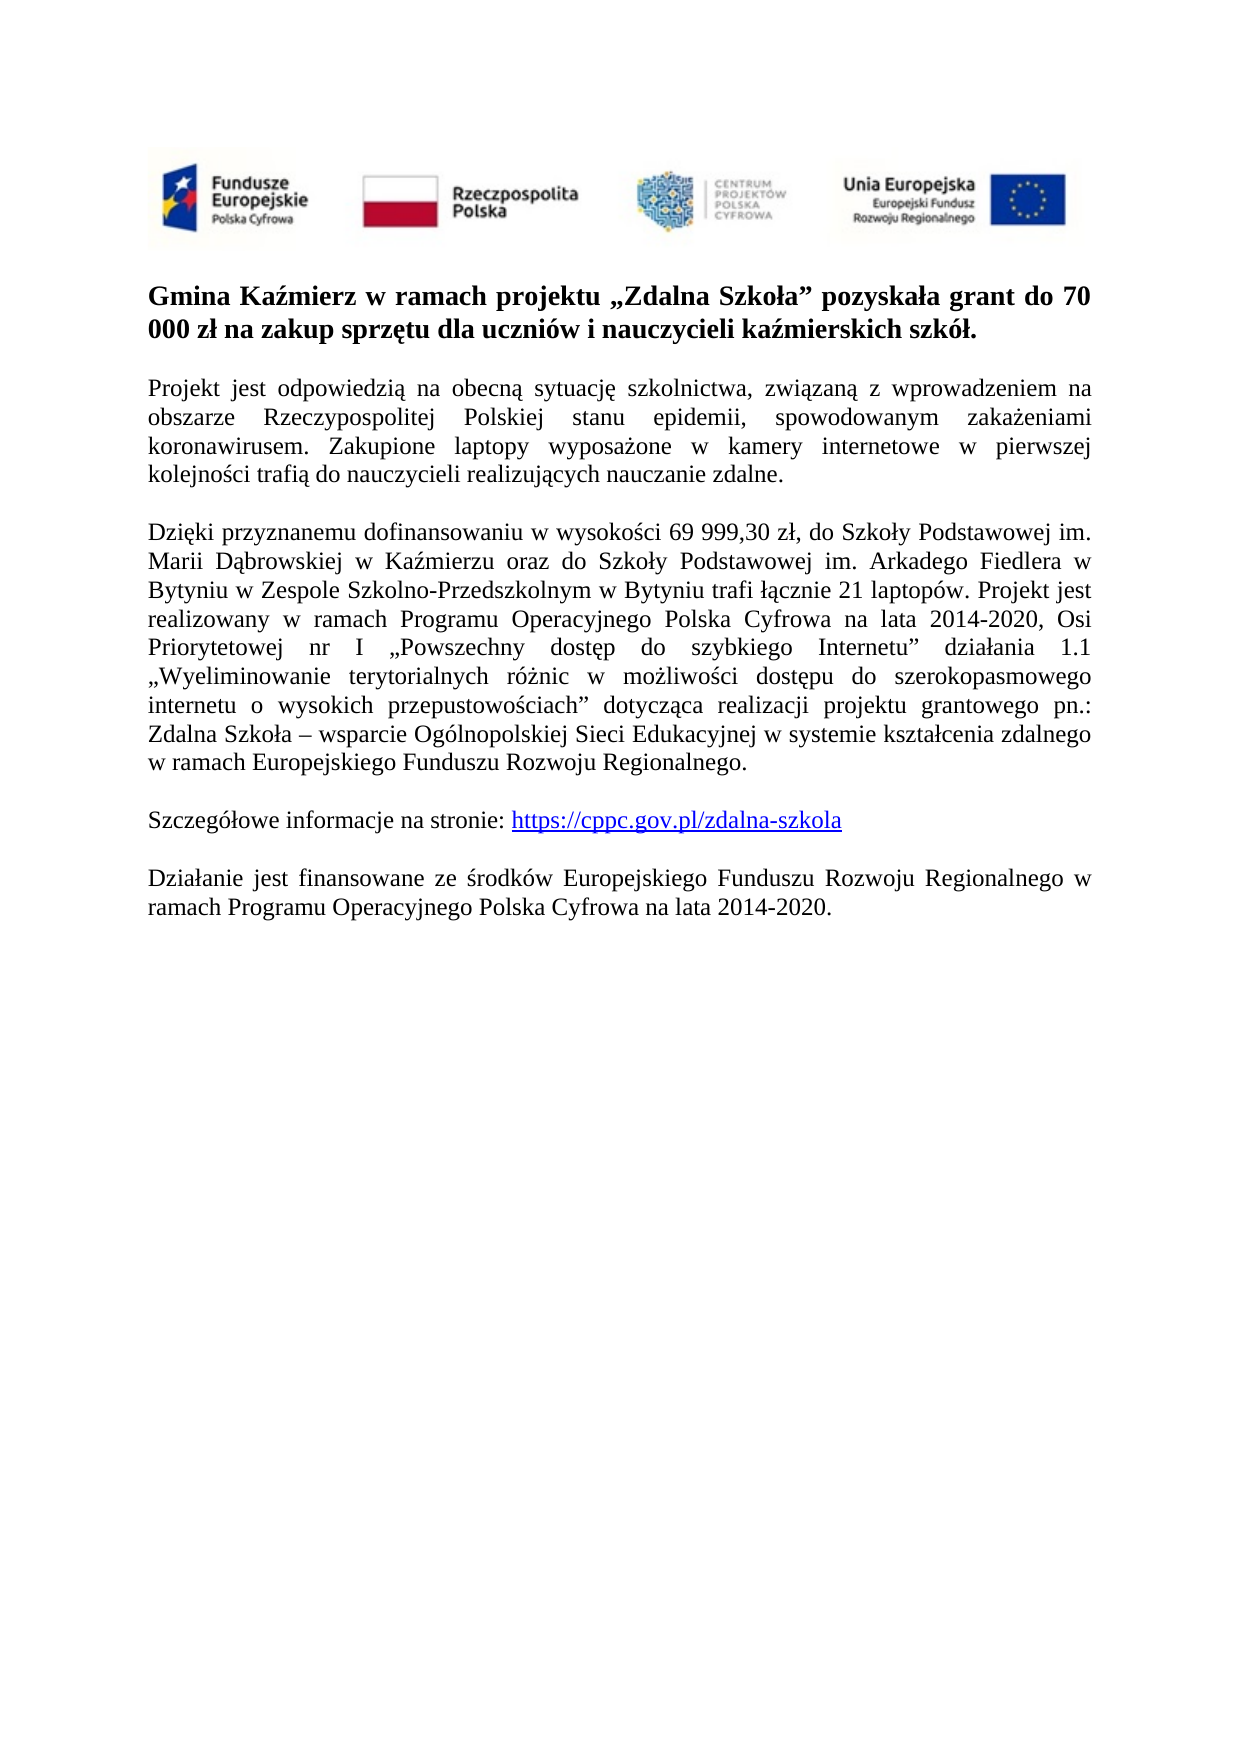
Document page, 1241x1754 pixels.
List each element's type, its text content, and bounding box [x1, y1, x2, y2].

text Działanie jest finansowane ze środków Europejskiego Funduszu Rozwoju Regionalnego w ramach Programu Operacyjnego Polska Cyfrowa na lata 2014-2020. [148, 863, 1093, 921]
text Dzięki przyznanemu dofinansowaniu w wysokości 69 999,30 zł, do Szkoły Podstawowej im. Marii Dąbrowskiej w Kaźmierzu oraz do Szkoły Podstawowej im. Arkadego Fiedlera w Bytyniu w Zespole Szkolno-Przedszkolnym w Bytyniu trafi łącznie 21 laptopów. Projekt jest realizowany w ramach Programu Operacyjnego Polska Cyfrowa na lata 2014-2020, Osi Priorytetowej nr I „Powszechny dostęp do szybkiego Internetu” działania 1.1 „Wyeliminowanie terytorialnych różnic w możliwości dostępu do szerokopasmowego internetu o wysokich przepustowościach” dotycząca realizacji projektu grantowego pn.: Zdalna Szkoła – wsparcie Ogólnopolskiej Sieci Edukacyjnej w systemie kształcenia zdalnego w ramach Europejskiego Funduszu Rozwoju Regionalnego. [148, 517, 1093, 776]
text Szczegółowe informacje na stronie: https://cppc.gov.pl/zdalna-szkola [148, 805, 1093, 834]
text Projekt jest odpowiedzią na obecną sytuację szkolnictwa, związaną z wprowadzeniem na obszarze Rzeczypospolitej Polskiej stanu epidemii, spowodowanym zakażeniami koronawirusem. Zakupione laptopy wyposażone w kamery internetowe w pierwszej kolejności trafią do nauczycieli realizujących nauczanie zdalne. [148, 373, 1093, 488]
picture [147, 147, 1085, 251]
text Gmina Kaźmierz w ramach projektu „Zdalna Szkoła” pozyskała grant do 70 000 zł na zakup sprzętu dla uczniów i nauczycieli kaźmierskich szkół. [148, 279, 1093, 344]
